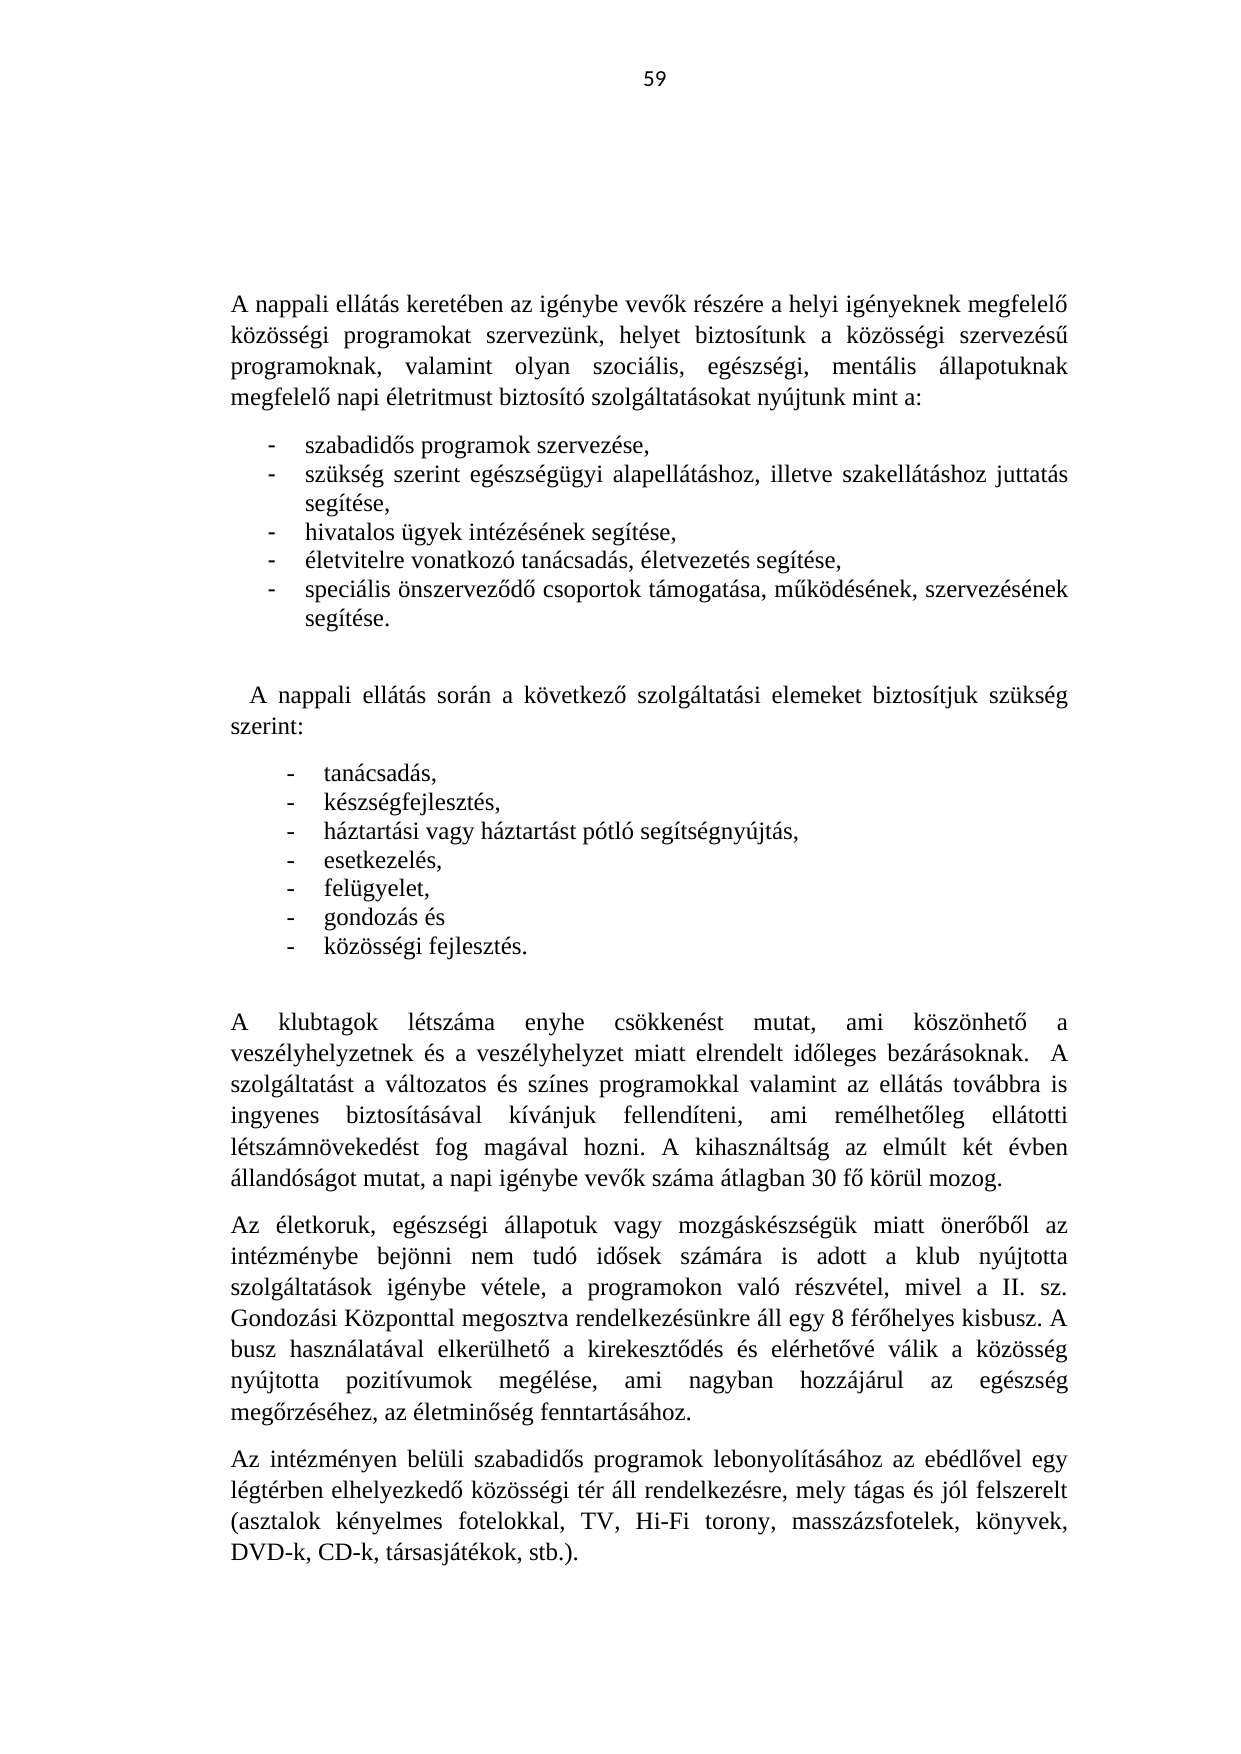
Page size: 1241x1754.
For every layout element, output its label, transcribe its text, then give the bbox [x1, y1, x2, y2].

list tanácsadás, [286, 758, 1069, 787]
list szükség szerint egészségügyi alapellátáshoz, illetve szakellátáshoz juttatás segítése, [267, 459, 1069, 517]
list esetkezelés, [286, 845, 1069, 873]
list speciális önszerveződő csoportok támogatása, működésének, szervezésének segítése. [267, 574, 1069, 632]
text Az életkoruk, egészségi állapotuk vagy mozgáskészségük miatt önerőből az intézménybe bejönni nem tudó idősek számára is adott a klub nyújtotta szolgáltatások igénybe vétele, a programokon való részvétel, mivel a II. sz. Gondozási Központtal megosztva rendelkezésünkre áll egy 8 férőhelyes kisbusz. A busz használatával elkerülhető a kirekesztődés és elérhetővé válik a közösség nyújtotta pozitívumok megélése, ami nagyban hozzájárul az egészség megőrzéséhez, az életminőség fenntartásához. [230, 1210, 1069, 1425]
list hivatalos ügyek intézésének segítése, [267, 517, 1069, 546]
list életvitelre vonatkozó tanácsadás, életvezetés segítése, [267, 546, 1069, 574]
list szabadidős programok szervezése, [267, 430, 1069, 459]
text Az intézményen belüli szabadidős programok lebonyolításához az ebédlővel egy légtérben elhelyezkedő közösségi tér áll rendelkezésre, mely tágas és jól felszerelt (asztalok kényelmes fotelokkal, TV, Hi-Fi torony, masszázsfotelek, könyvek, DVD-k, CD-k, társasjátékok, stb.). [230, 1444, 1069, 1566]
text A nappali ellátás keretében az igénybe vevők részére a helyi igényeknek megfelelő közösségi programokat szervezünk, helyet biztosítunk a közösségi szervezésű programoknak, valamint olyan szociális, egészségi, mentális állapotuknak megfelelő napi életritmust biztosító szolgáltatásokat nyújtunk mint a: [230, 289, 1069, 411]
list közösségi fejlesztés. [286, 931, 1069, 960]
text A klubtagok létszáma enyhe csökkenést mutat, ami köszönhető a veszélyhelyzetnek és a veszélyhelyzet miatt elrendelt időleges bezárásoknak. A szolgáltatást a változatos és színes programokkal valamint az ellátás továbbra is ingyenes biztosításával kívánjuk fellendíteni, ami remélhetőleg ellátotti létszámnövekedést fog magával hozni. A kihasználtság az elmúlt két évben állandóságot mutat, a napi igénybe vevők száma átlagban 30 fő körül mozog. [230, 1007, 1069, 1191]
list háztartási vagy háztartást pótló segítségnyújtás, [286, 816, 1069, 845]
list készségfejlesztés, [286, 787, 1069, 816]
text A nappali ellátás során a következő szolgáltatási elemeket biztosítjuk szükség szerint: [230, 680, 1069, 739]
list gondozás és [286, 902, 1069, 931]
list felügyelet, [286, 873, 1069, 902]
